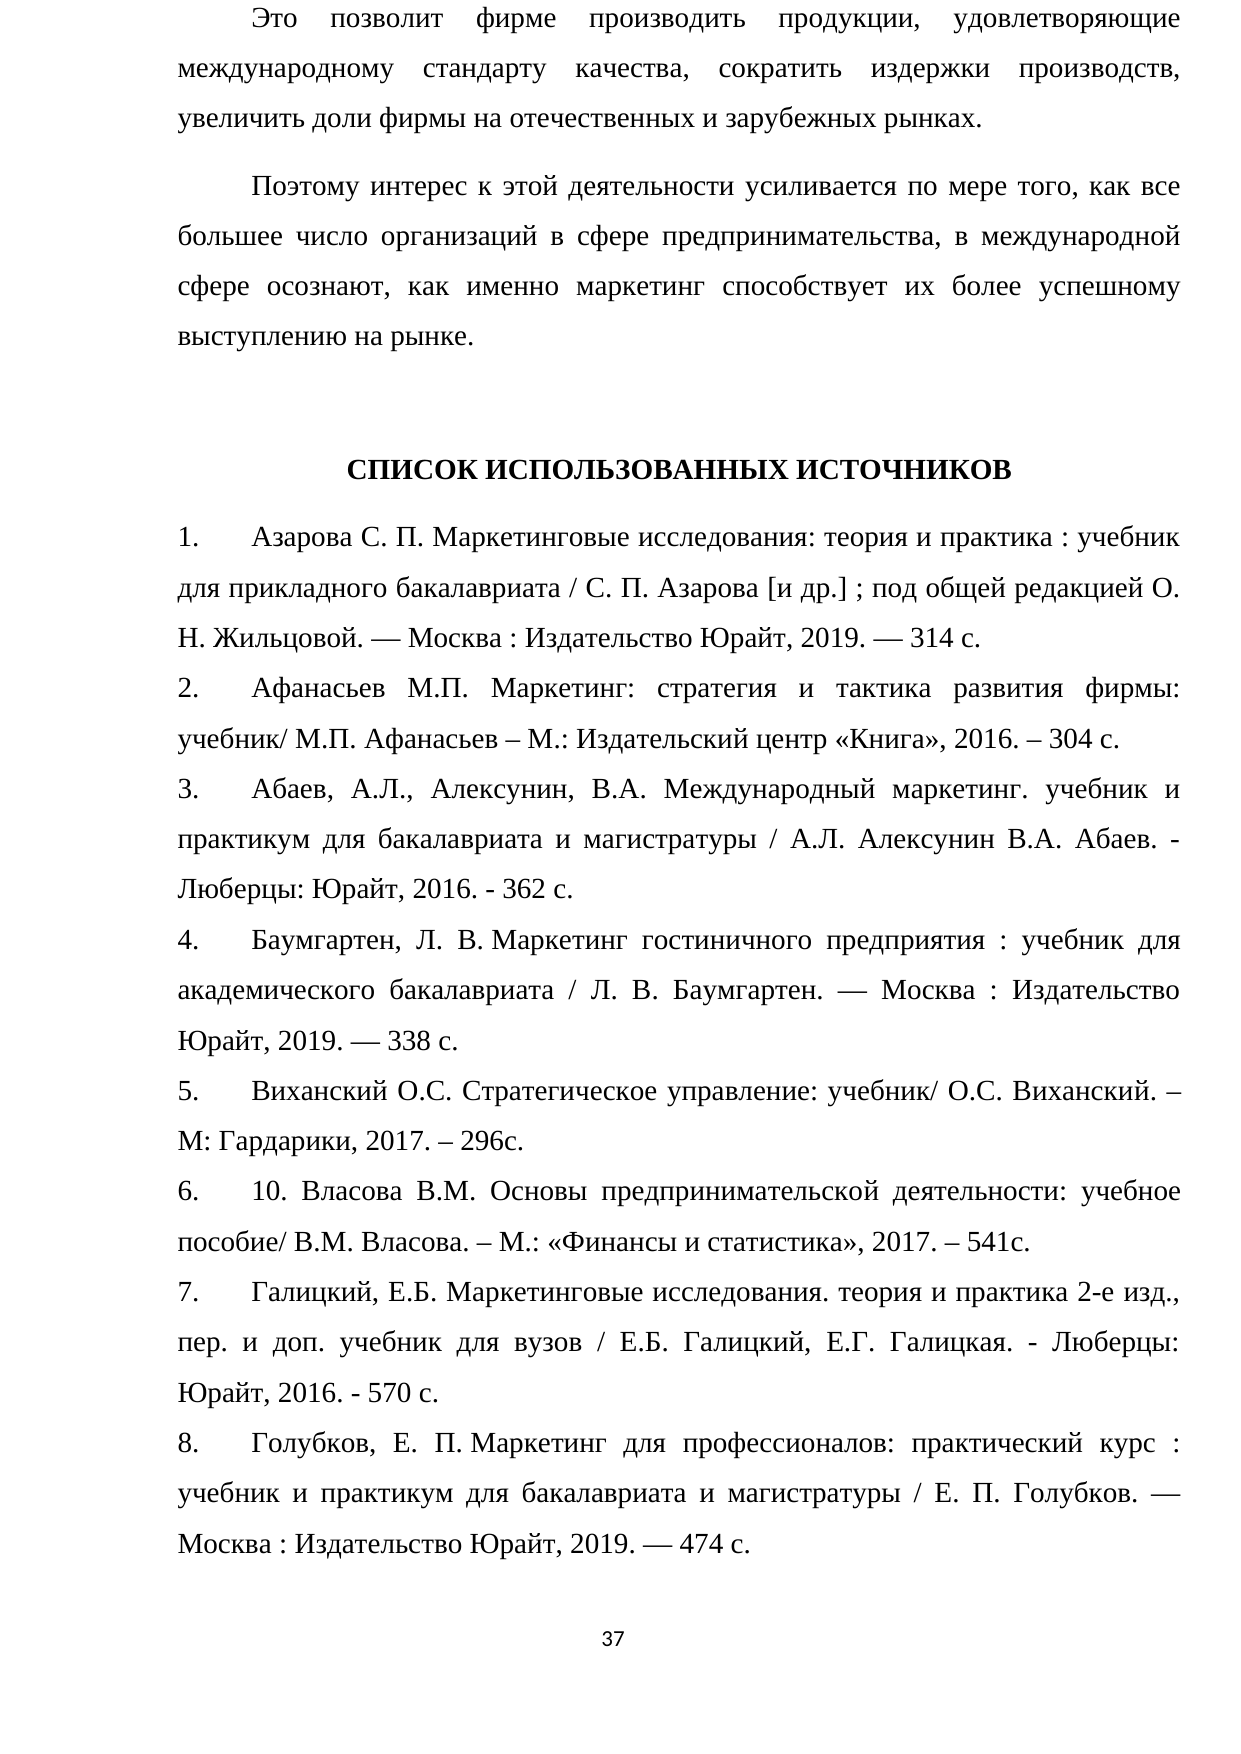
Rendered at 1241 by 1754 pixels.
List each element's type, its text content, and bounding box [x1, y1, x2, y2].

text СПИСОК ИСПОЛЬЗОВАННЫХ ИСТОЧНИКОВ [177, 452, 1181, 486]
text Поэтому интерес к этой деятельности усиливается по мере того, как все большее число организаций в сфере предпринимательства, в международной сфере осознают, как именно маркетинг способствует их более успешному выступлению на рынке. [177, 168, 1181, 352]
list 10. Власова В.М. Основы предпринимательской деятельности: учебное пособие/ В.М. Власова. – М.: «Финансы и статистика», 2017. – 541с. [177, 1173, 1181, 1257]
list Баумгартен, Л. В. Маркетинг гостиничного предприятия : учебник для академического бакалавриата / Л. В. Баумгартен. — Москва : Издательство Юрайт, 2019. — 338 с. [177, 922, 1181, 1056]
text Это позволит фирме производить продукции, удовлетворяющие международному стандарту качества, сократить издержки производств, увеличить доли фирмы на отечественных и зарубежных рынках. [177, 0, 1181, 134]
list Абаев, А.Л., Алексунин, В.А. Международный маркетинг. учебник и практикум для бакалавриата и магистратуры / А.Л. Алексунин В.А. Абаев. - Люберцы: Юрайт, 2016. - 362 c. [177, 771, 1181, 905]
list Голубков, Е. П. Маркетинг для профессионалов: практический курс : учебник и практикум для бакалавриата и магистратуры / Е. П. Голубков. — Москва : Издательство Юрайт, 2019. — 474 с. [177, 1425, 1181, 1559]
list Галицкий, Е.Б. Маркетинговые исследования. теория и практика 2-е изд., пер. и доп. учебник для вузов / Е.Б. Галицкий, Е.Г. Галицкая. - Люберцы: Юрайт, 2016. - 570 c. [177, 1274, 1181, 1408]
list Азарова С. П. Маркетинговые исследования: теория и практика : учебник для прикладного бакалавриата / С. П. Азарова [и др.] ; под общей редакцией О. Н. Жильцовой. — Москва : Издательство Юрайт, 2019. — 314 с. [177, 519, 1181, 654]
list Виханский О.С. Стратегическое управление: учебник/ О.С. Виханский. – М: Гардарики, 2017. – 296с. [177, 1073, 1181, 1157]
list Афанасьев М.П. Маркетинг: стратегия и тактика развития фирмы: учебник/ М.П. Афанасьев – М.: Издательский центр «Книга», 2016. – 304 с. [177, 670, 1181, 754]
